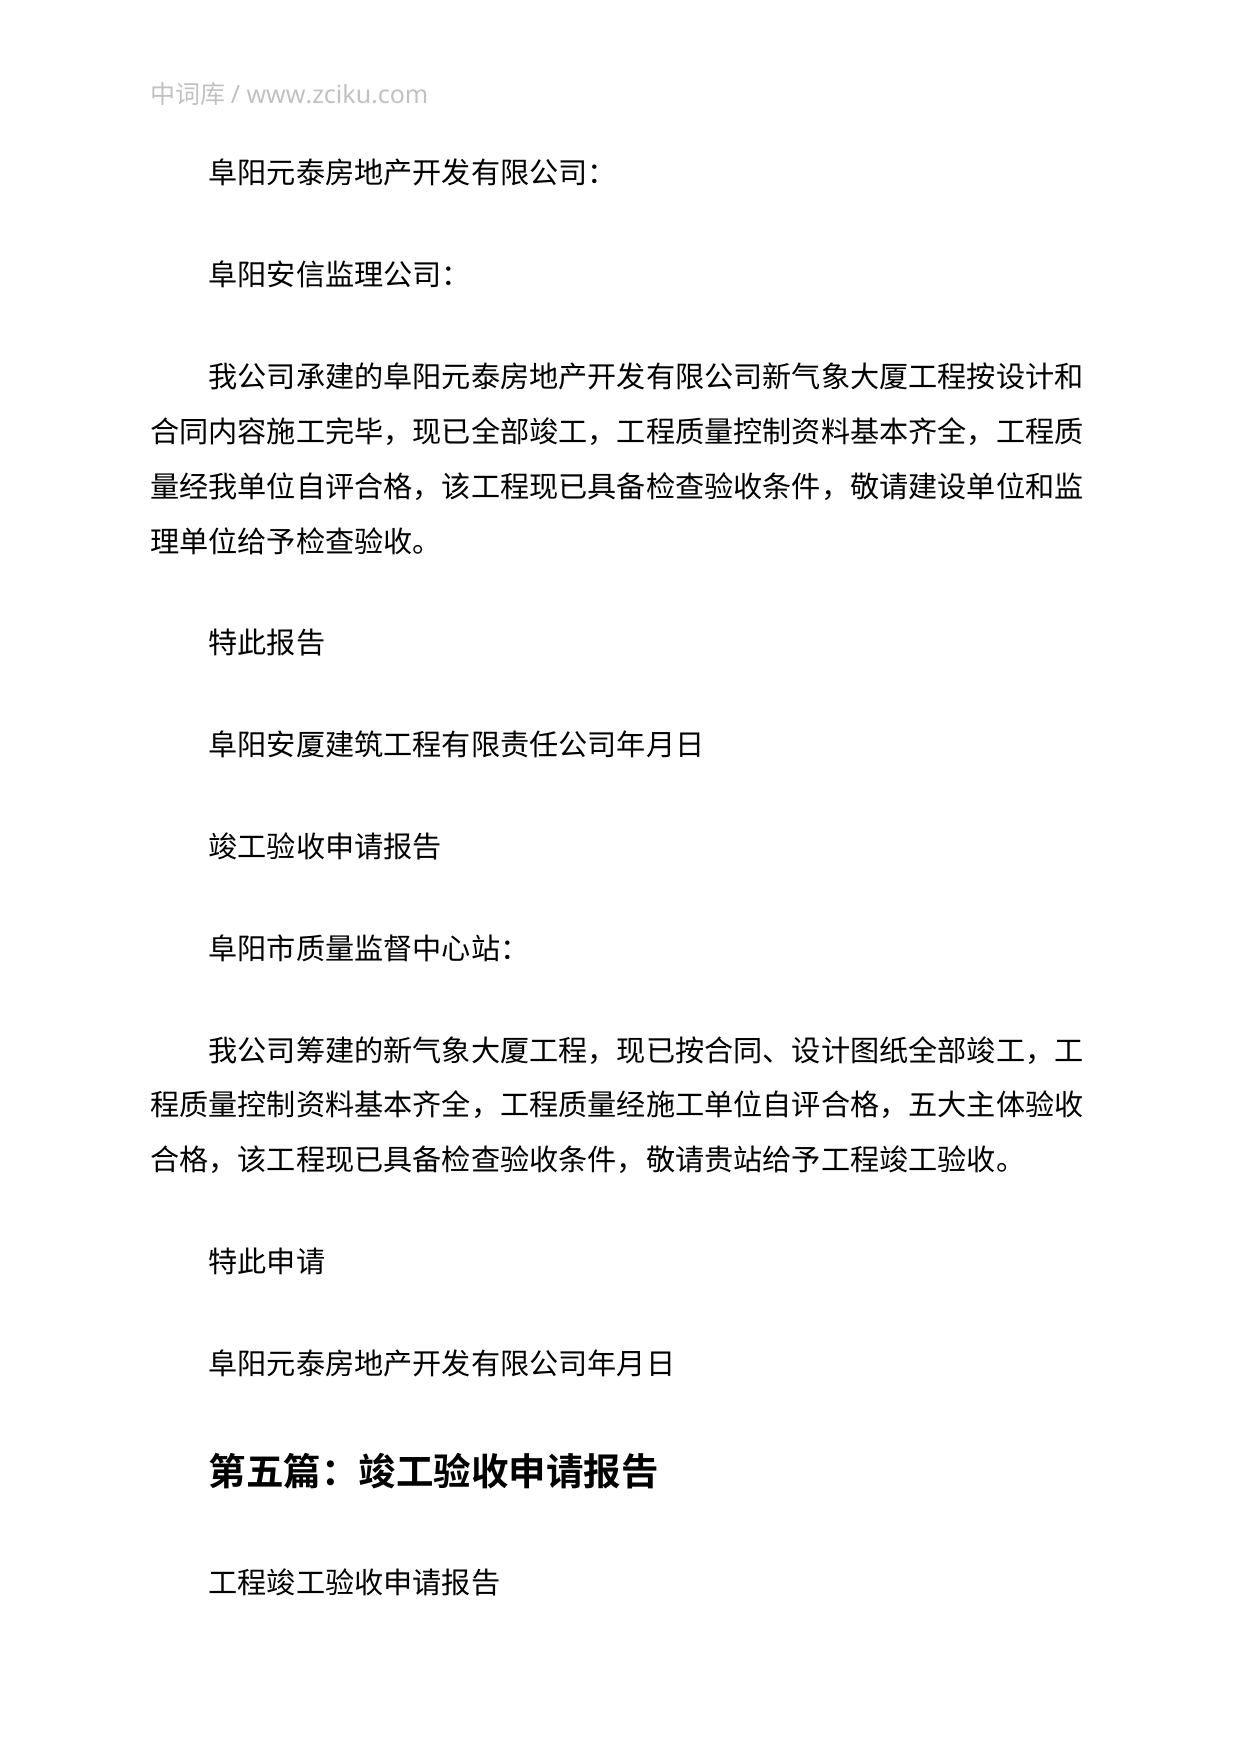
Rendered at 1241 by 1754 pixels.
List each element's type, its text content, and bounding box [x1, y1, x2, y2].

text 我公司筹建的新气象大厦工程，现已按合同、设计图纸全部竣工，工程质量控制资料基本齐全，工程质量经施工单位自评合格，五大主体验收合格，该工程现已具备检查验收条件，敬请贵站给予工程竣工验收。 [150, 1027, 1090, 1179]
text 特此报告 [150, 620, 1090, 662]
text 工程竣工验收申请报告 [150, 1559, 1090, 1602]
text 阜阳元泰房地产开发有限公司： [150, 150, 1090, 192]
text 阜阳安信监理公司： [150, 252, 1090, 294]
text 第五篇：竣工验收申请报告 [150, 1442, 1090, 1496]
text 我公司承建的阜阳元泰房地产开发有限公司新气象大厦工程按设计和合同内容施工完毕，现已全部竣工，工程质量控制资料基本齐全，工程质量经我单位自评合格，该工程现已具备检查验收条件，敬请建设单位和监理单位给予检查验收。 [150, 353, 1090, 561]
text 竣工验收申请报告 [150, 823, 1090, 866]
text 特此申请 [150, 1239, 1090, 1281]
text 阜阳元泰房地产开发有限公司年月日 [150, 1340, 1090, 1383]
text 阜阳安厦建筑工程有限责任公司年月日 [150, 722, 1090, 764]
text 阜阳市质量监督中心站： [150, 925, 1090, 968]
